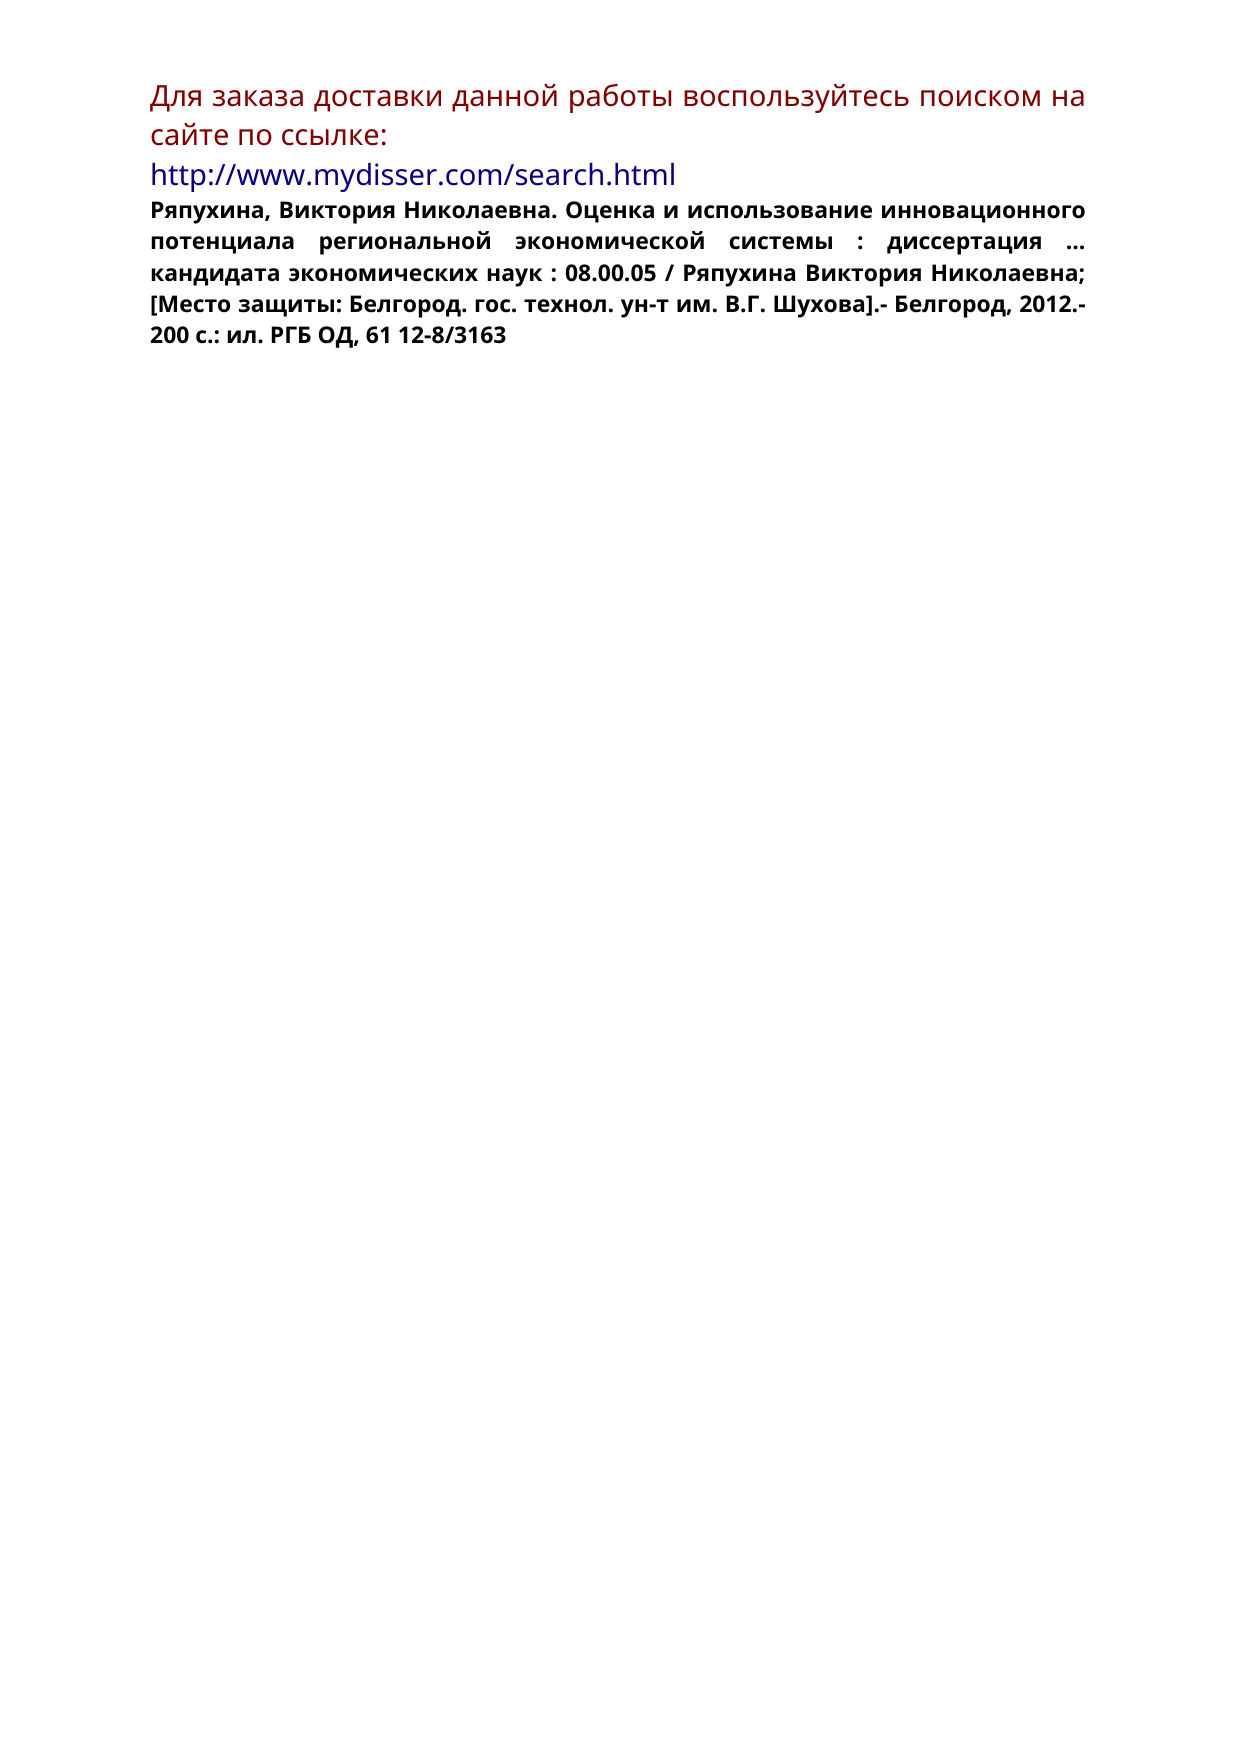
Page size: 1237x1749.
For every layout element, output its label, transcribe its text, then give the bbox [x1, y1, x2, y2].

text Ряпухина, Виктория Николаевна. Оценка и использование инновационного потенциала региональной экономической системы : диссертация ... кандидата экономических наук : 08.00.05 / Ряпухина Виктория Николаевна; [Место защиты: Белгород. гос. технол. ун-т им. В.Г. Шухова].- Белгород, 2012.- 200 с.: ил. РГБ ОД, 61 12-8/3163 [150, 194, 1086, 350]
